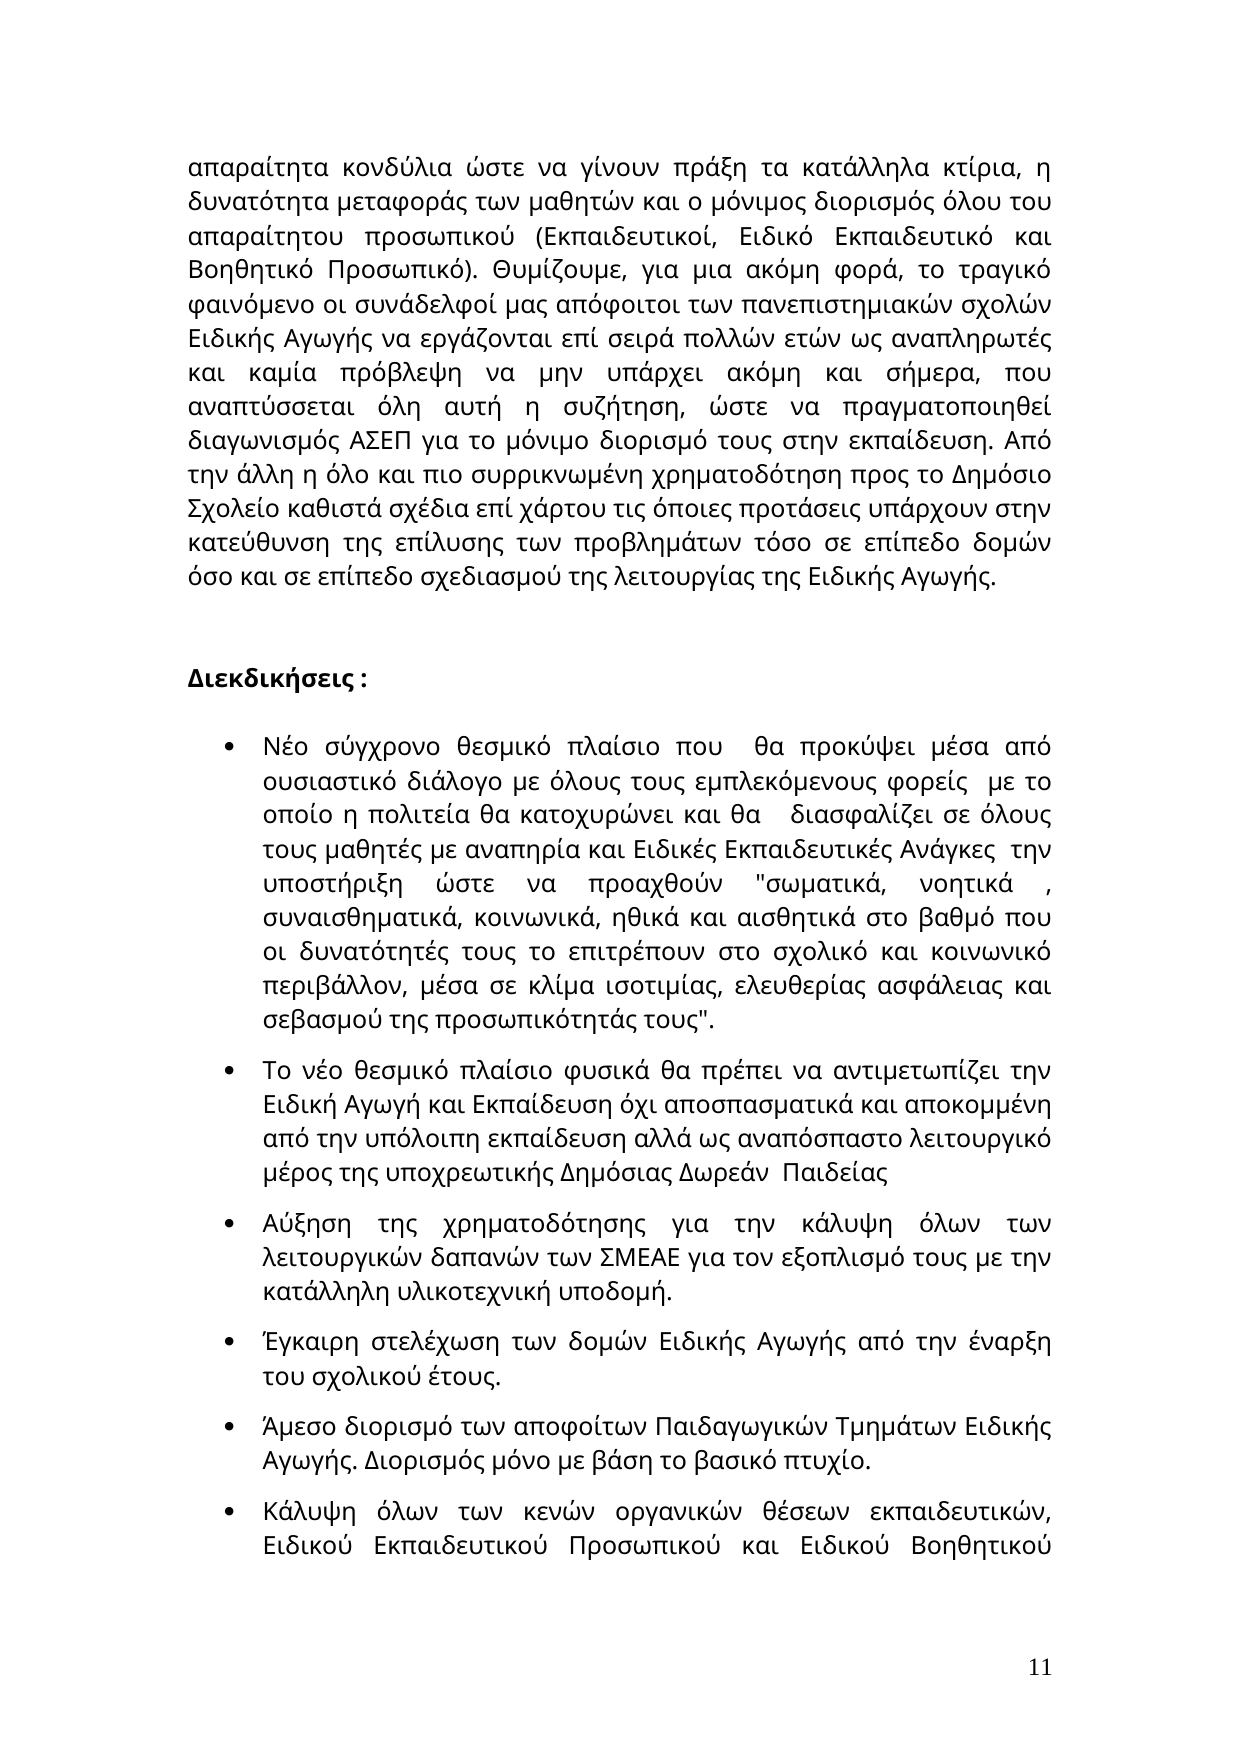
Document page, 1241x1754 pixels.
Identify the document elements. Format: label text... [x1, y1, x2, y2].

list Άμεσο διορισμό των αποφοίτων Παιδαγωγικών Τμημάτων Ειδικής Αγωγής. Διορισμός μόνο με βάση το βασικό πτυχίο. [225, 1409, 1053, 1477]
text Διεκδικήσεις : [187, 661, 1053, 695]
list Έγκαιρη στελέχωση των δομών Ειδικής Αγωγής από την έναρξη του σχολικού έτους. [225, 1324, 1053, 1392]
list Νέο σύγχρονο θεσμικό πλαίσιο που θα προκύψει μέσα από ουσιαστικό διάλογο με όλους τους εμπλεκόμενους φορείς με το οποίο η πολιτεία θα κατοχυρώνει και θα διασφαλίζει σε όλους τους μαθητές με αναπηρία και Ειδικές Εκπαιδευτικές Ανάγκες την υποστήριξη ώστε να προαχθούν "σωματικά, νοητικά , συναισθηματικά, κοινωνικά, ηθικά και αισθητικά στο βαθμό που οι δυνατότητές τους το επιτρέπουν στο σχολικό και κοινωνικό περιβάλλον, μέσα σε κλίμα ισοτιμίας, ελευθερίας ασφάλειας και σεβασμού της προσωπικότητάς τους". [225, 729, 1053, 1036]
list Το νέο θεσμικό πλαίσιο φυσικά θα πρέπει να αντιμετωπίζει την Ειδική Αγωγή και Εκπαίδευση όχι αποσπασματικά και αποκομμένη από την υπόλοιπη εκπαίδευση αλλά ως αναπόσπαστο λειτουργικό μέρος της υποχρεωτικής Δημόσιας Δωρεάν Παιδείας [225, 1052, 1053, 1188]
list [225, 1494, 1053, 1562]
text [187, 150, 1053, 593]
list Αύξηση της χρηματοδότησης για την κάλυψη όλων των λειτουργικών δαπανών των ΣΜΕΑΕ για τον εξοπλισμό τους με την κατάλληλη υλικοτεχνική υποδομή. [225, 1205, 1053, 1307]
